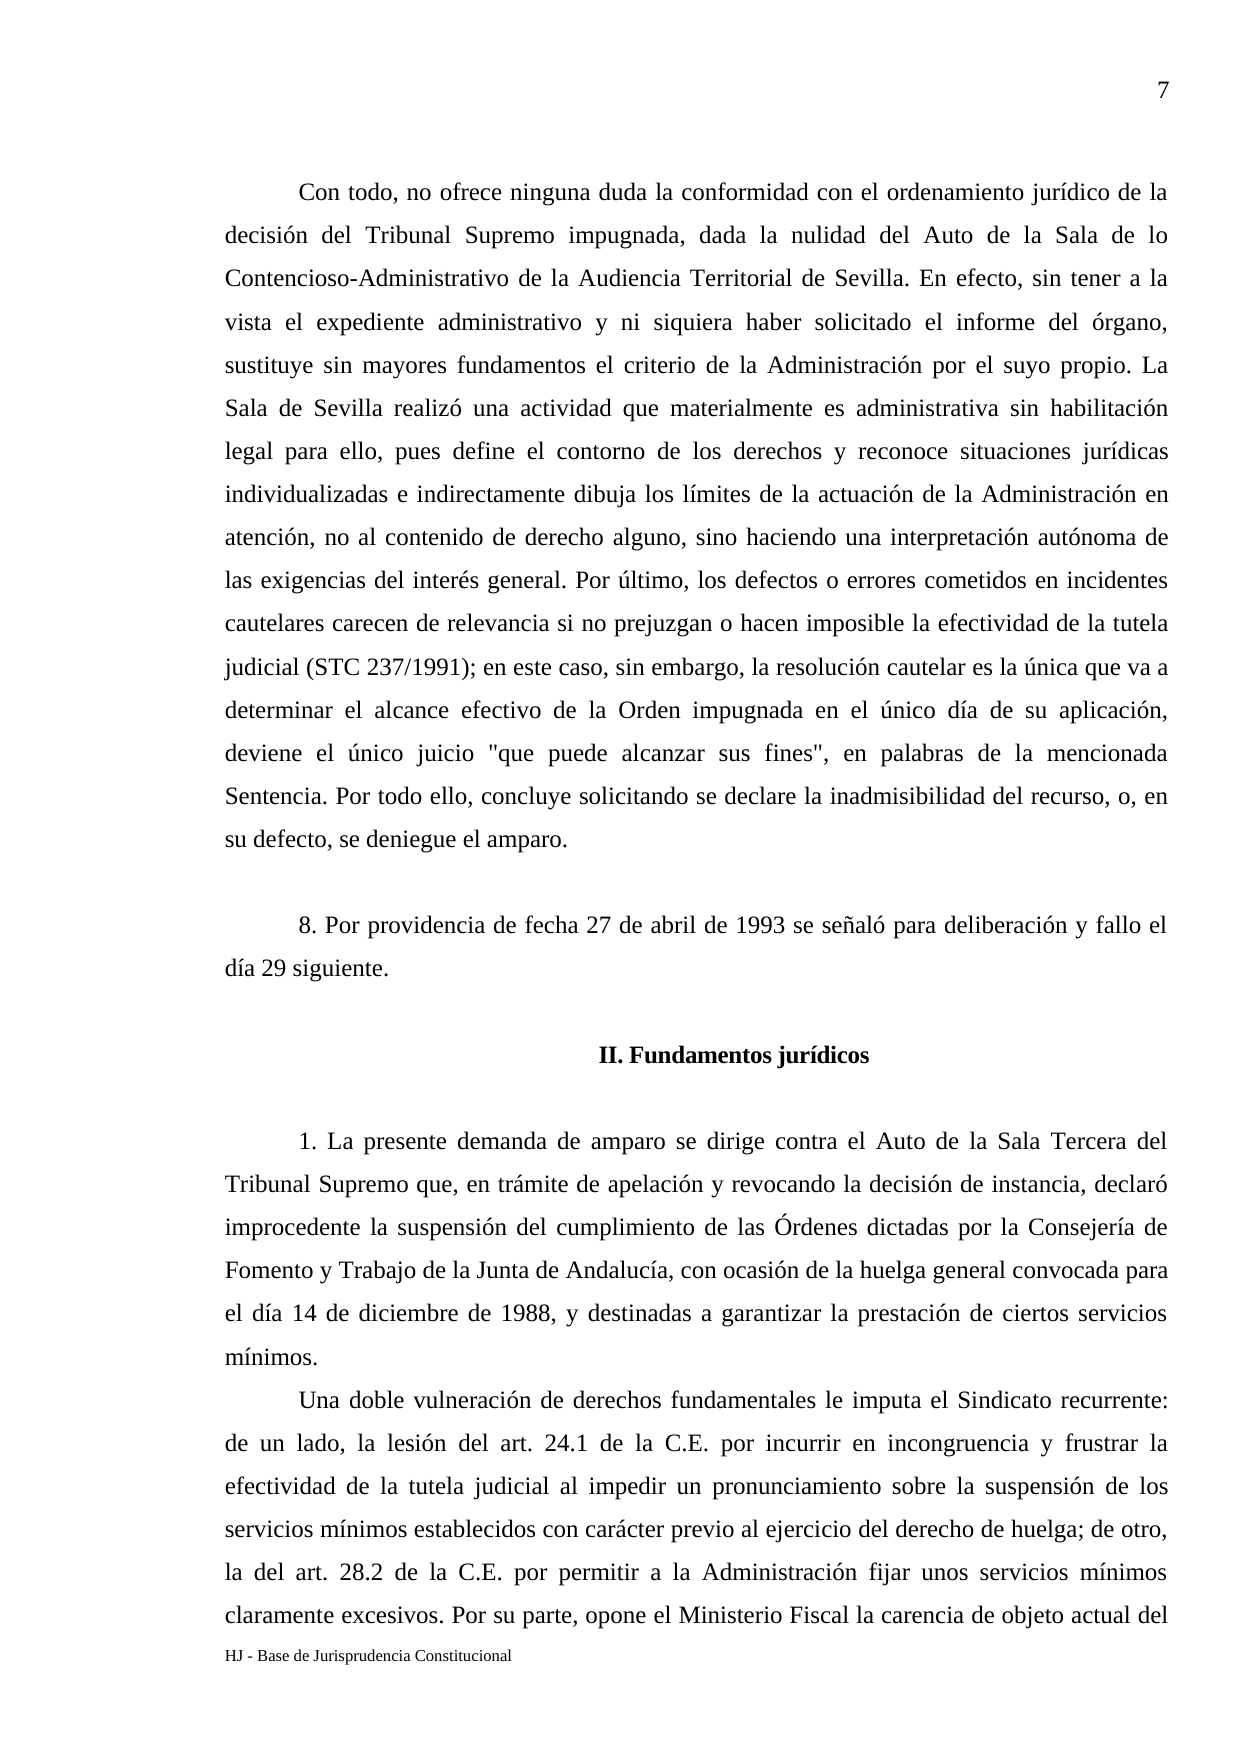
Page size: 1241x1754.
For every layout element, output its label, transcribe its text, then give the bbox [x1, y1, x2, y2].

text 1. La presente demanda de amparo se dirige contra el Auto de la Sala Tercera del Tribunal Supremo que, en trámite de apelación y revocando la decisión de instancia, declaró improcedente la suspensión del cumplimiento de las Órdenes dictadas por la Consejería de Fomento y Trabajo de la Junta de Andalucía, con ocasión de la huelga general convocada para el día 14 de diciembre de 1988, y destinadas a garantizar la prestación de ciertos servicios mínimos. [224, 1126, 1169, 1370]
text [224, 1385, 1169, 1629]
subtitle II. Fundamentos jurídicos [224, 1040, 1169, 1068]
text Con todo, no ofrece ninguna duda la conformidad con el ordenamiento jurídico de la decisión del Tribunal Supremo impugnada, dada la nulidad del Auto de la Sala de lo Contencioso-Administrativo de la Audiencia Territorial de Sevilla. En efecto, sin tener a la vista el expediente administrativo y ni siquiera haber solicitado el informe del órgano, sustituye sin mayores fundamentos el criterio de la Administración por el suyo propio. La Sala de Sevilla realizó una actividad que materialmente es administrativa sin habilitación legal para ello, pues define el contorno de los derechos y reconoce situaciones jurídicas individualizadas e indirectamente dibuja los límites de la actuación de la Administración en atención, no al contenido de derecho alguno, sino haciendo una interpretación autónoma de las exigencias del interés general. Por último, los defectos o errores cometidos en incidentes cautelares carecen de relevancia si no prejuzgan o hacen imposible la efectividad de la tutela judicial (STC 237/1991); en este caso, sin embargo, la resolución cautelar es la única que va a determinar el alcance efectivo de la Orden impugnada en el único día de su aplicación, deviene el único juicio "que puede alcanzar sus fines", en palabras de la mencionada Sentencia. Por todo ello, concluye solicitando se declare la inadmisibilidad del recurso, o, en su defecto, se deniegue el amparo. [224, 177, 1169, 853]
text 8. Por providencia de fecha 27 de abril de 1993 se señaló para deliberación y fallo el día 29 siguiente. [224, 910, 1169, 982]
